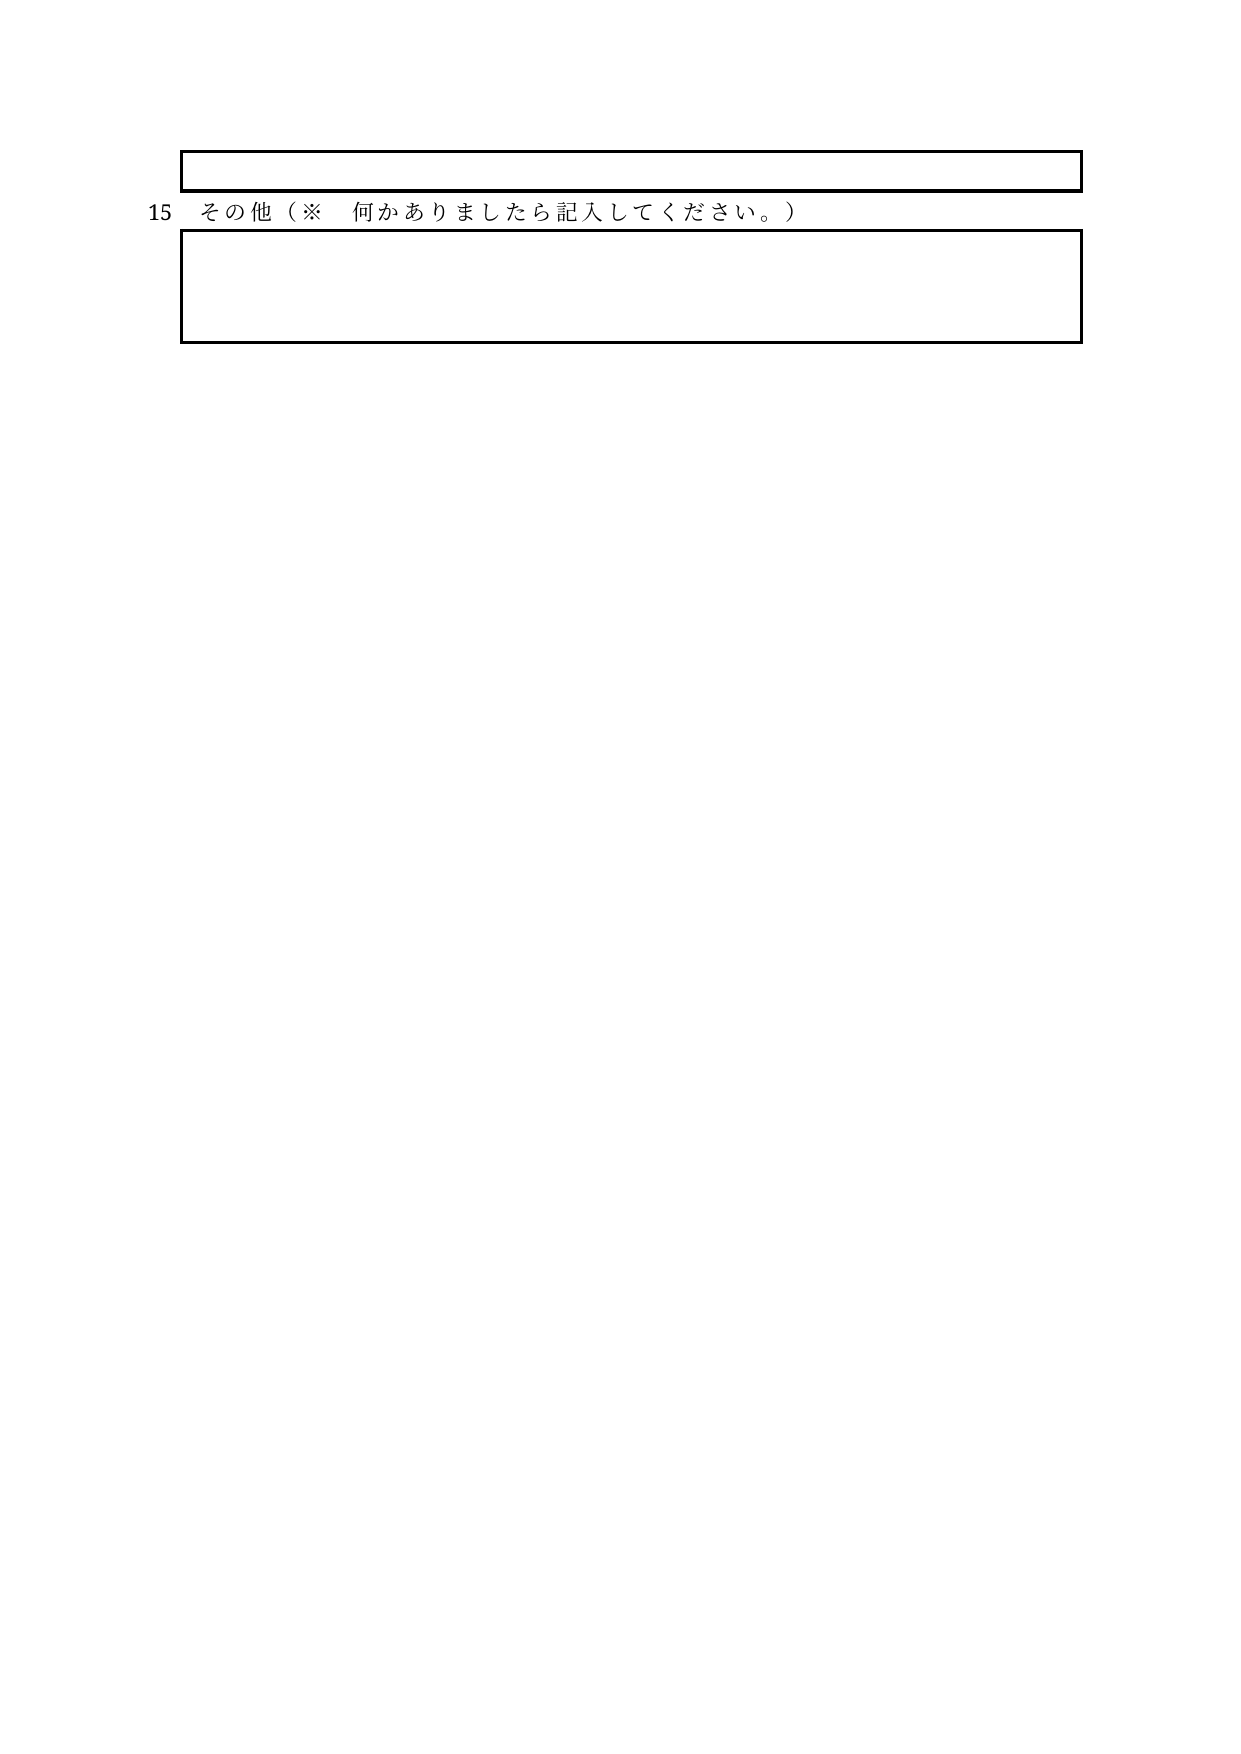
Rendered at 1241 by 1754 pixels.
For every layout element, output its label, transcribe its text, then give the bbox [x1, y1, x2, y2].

table_header [183, 232, 1080, 341]
text 15 その他（※ 何かありましたら記入してください。） [148, 192, 1092, 229]
table_header [183, 153, 1080, 189]
